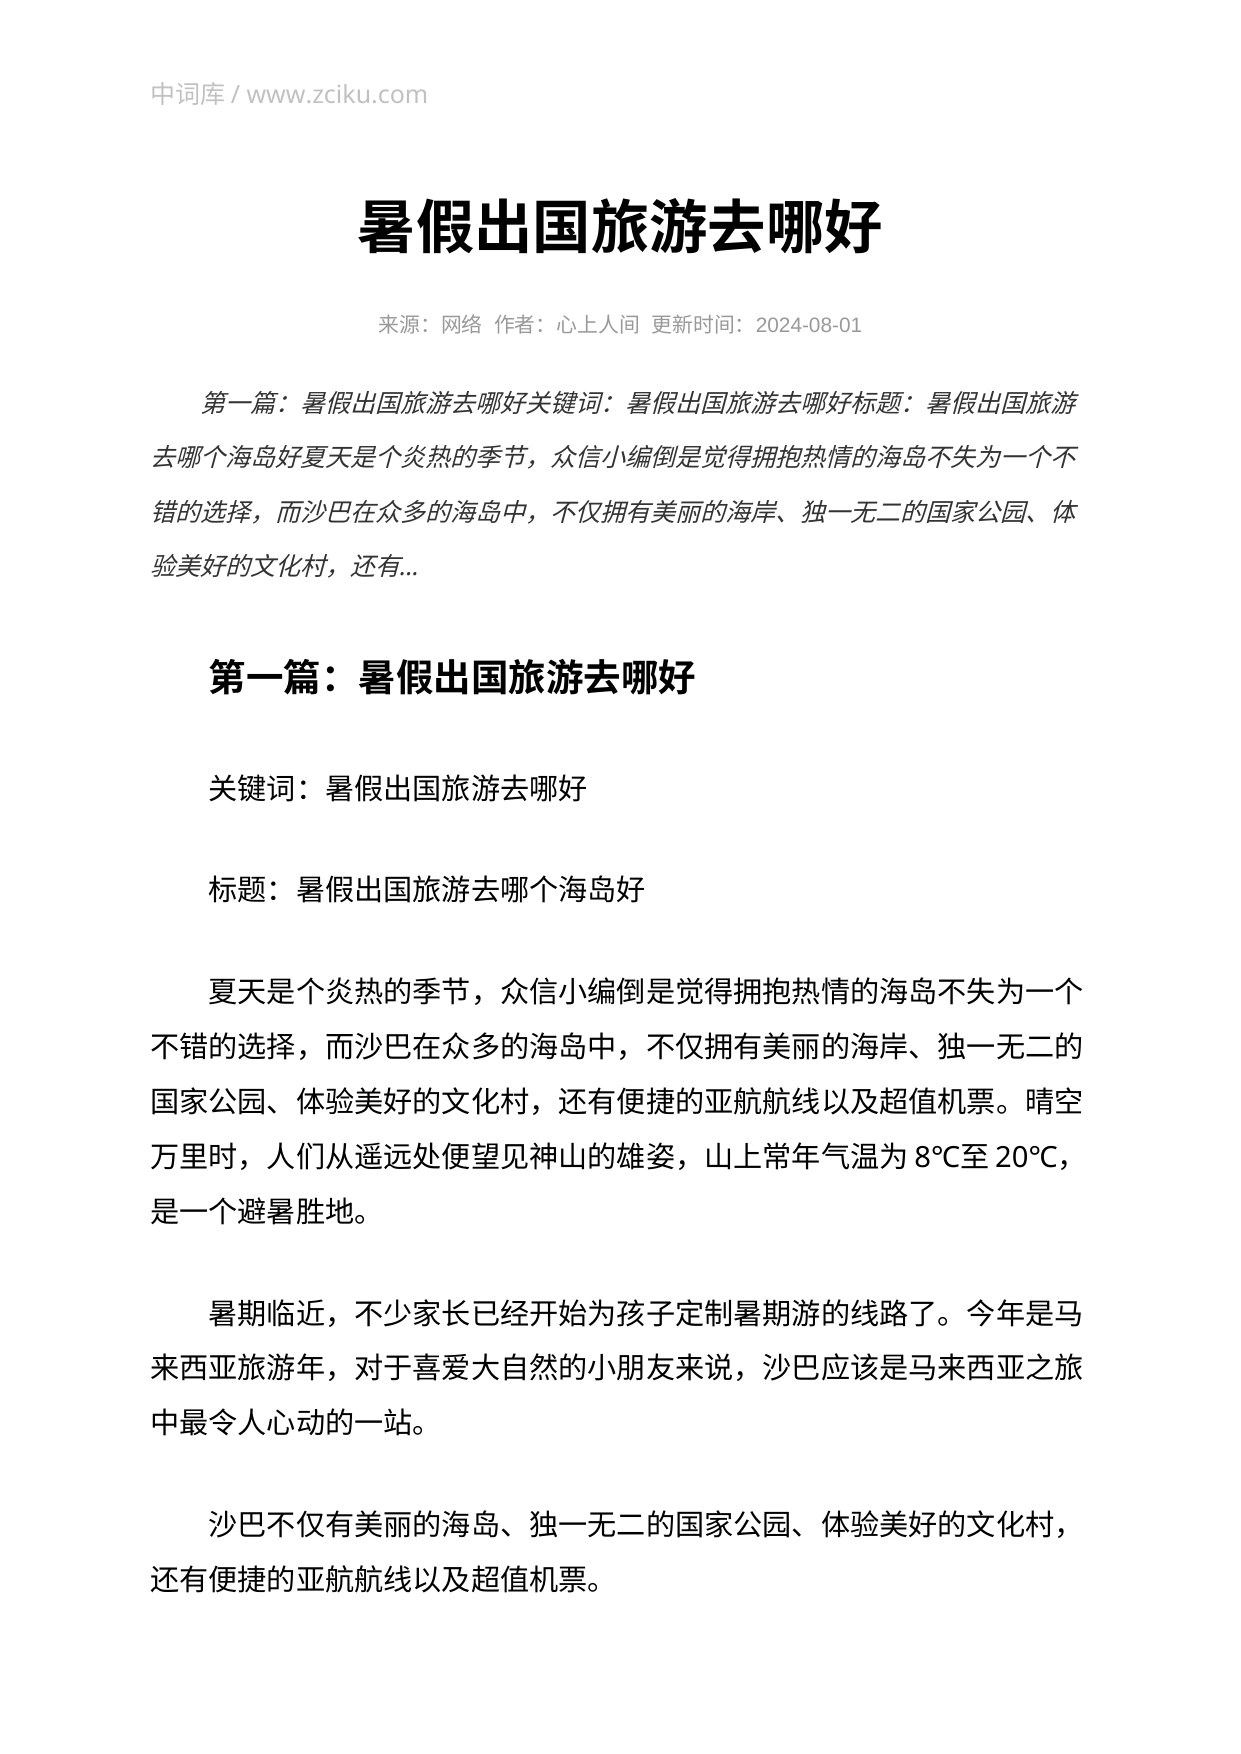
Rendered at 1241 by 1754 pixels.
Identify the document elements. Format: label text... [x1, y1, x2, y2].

text 夏天是个炎热的季节，众信小编倒是觉得拥抱热情的海岛不失为一个不错的选择，而沙巴在众多的海岛中，不仅拥有美丽的海岸、独一无二的国家公园、体验美好的文化村，还有便捷的亚航航线以及超值机票。晴空万里时，人们从遥远处便望见神山的雄姿，山上常年气温为8℃至20℃，是一个避暑胜地。 [150, 969, 1090, 1231]
subtitle 暑假出国旅游去哪好 [150, 181, 1090, 266]
text 沙巴不仅有美丽的海岛、独一无二的国家公园、体验美好的文化村，还有便捷的亚航航线以及超值机票。 [150, 1502, 1090, 1599]
text 来源：网络 作者：心上人间 更新时间：2024-08-01 [150, 313, 1090, 337]
text 标题：暑假出国旅游去哪个海岛好 [150, 867, 1090, 909]
text 暑期临近，不少家长已经开始为孩子定制暑期游的线路了。今年是马来西亚旅游年，对于喜爱大自然的小朋友来说，沙巴应该是马来西亚之旅中最令人心动的一站。 [150, 1290, 1090, 1442]
text 关键词：暑假出国旅游去哪好 [150, 765, 1090, 807]
text 第一篇：暑假出国旅游去哪好关键词：暑假出国旅游去哪好标题：暑假出国旅游去哪个海岛好夏天是个炎热的季节，众信小编倒是觉得拥抱热情的海岛不失为一个不错的选择，而沙巴在众多的海岛中，不仅拥有美丽的海岸、独一无二的国家公园、体验美好的文化村，还有... [150, 383, 1090, 583]
text 第一篇：暑假出国旅游去哪好 [150, 648, 1090, 702]
